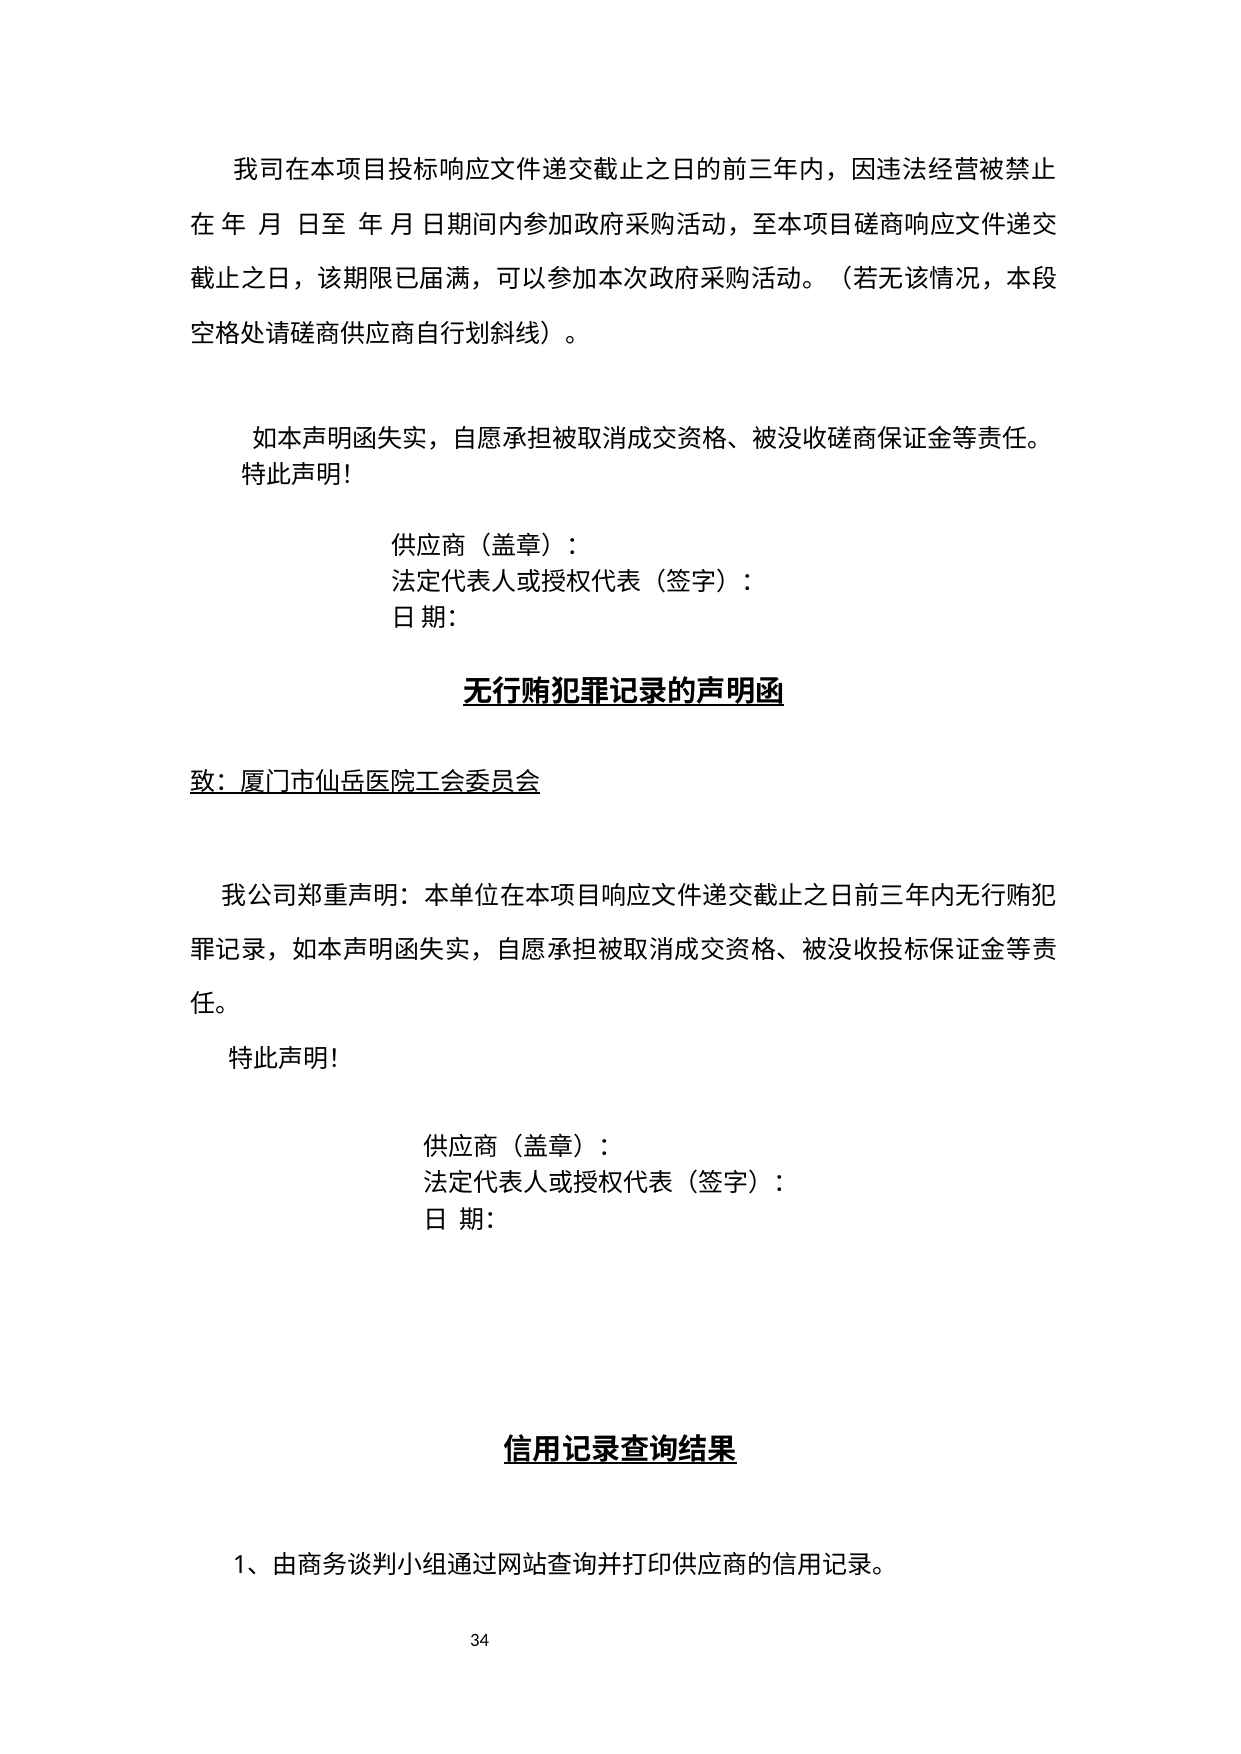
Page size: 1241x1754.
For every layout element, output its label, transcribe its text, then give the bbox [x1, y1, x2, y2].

text 供应商（盖章）： [190, 1127, 1058, 1163]
text 致：厦门市仙岳医院工会委员会 [190, 761, 1058, 797]
text 信用记录查询结果 [182, 1426, 1058, 1468]
text 日 期： [190, 1199, 1058, 1235]
text 供应商（盖章）： [190, 525, 1058, 561]
text 如本声明函失实，自愿承担被取消成交资格、被没收磋商保证金等责任。 [190, 418, 1058, 455]
text 日 期： [190, 598, 1058, 634]
text 我公司郑重声明：本单位在本项目响应文件递交截止之日前三年内无行贿犯罪记录，如本声明函失实，自愿承担被取消成交资格、被没收投标保证金等责任。 [190, 875, 1058, 1020]
text 特此声明！ [190, 455, 1058, 491]
text 法定代表人或授权代表（签字）： [190, 1163, 1058, 1199]
text 我司在本项目投标响应文件递交截止之日的前三年内，因违法经营被禁止在 年 月 日至 年 月 日期间内参加政府采购活动，至本项目磋商响应文件递交截止之日，该期限已届满，可以参加本次政府采购活动。（若无该情况，本段空格处请磋商供应商自行划斜线）。 [190, 150, 1058, 349]
text 特此声明！ [190, 1038, 1058, 1074]
text 无行贿犯罪记录的声明函 [190, 668, 1058, 710]
text 1、由商务谈判小组通过网站查询并打印供应商的信用记录。 [182, 1544, 1058, 1581]
text 法定代表人或授权代表（签字）： [190, 561, 1058, 598]
